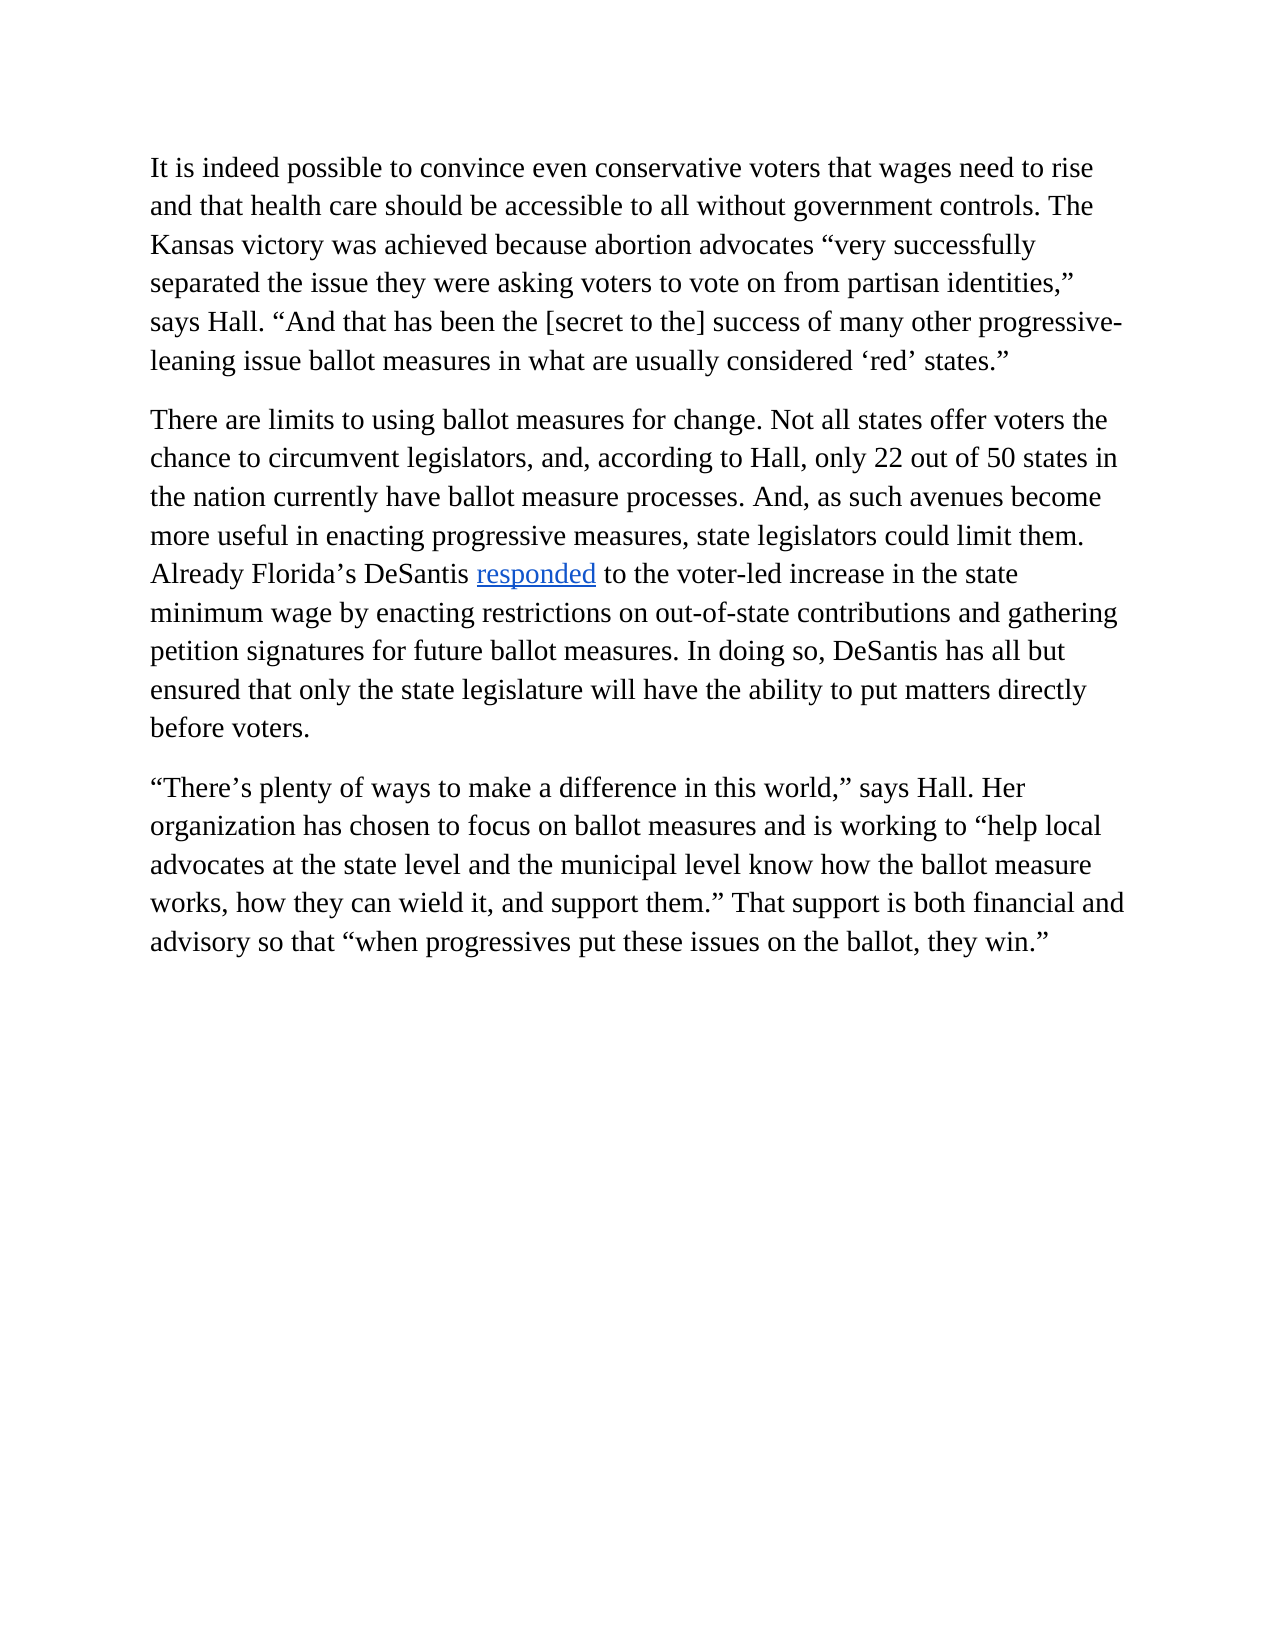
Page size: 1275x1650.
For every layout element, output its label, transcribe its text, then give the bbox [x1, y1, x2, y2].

text There are limits to using ballot measures for change. Not all states offer voters the chance to circumvent legislators, and, according to Hall, only 22 out of 50 states in the nation currently have ballot measure processes. And, as such avenues become more useful in enacting progressive measures, state legislators could limit them. Already Florida’s DeSantis responded to the voter-led increase in the state minimum wage by enacting restrictions on out-of-state contributions and gathering petition signatures for future ballot measures. In doing so, DeSantis has all but ensured that only the state legislature will have the ability to put matters directly before voters. [150, 402, 1125, 744]
text “There’s plenty of ways to make a difference in this world,” says Hall. Her organization has chosen to focus on ballot measures and is working to “help local advocates at the state level and the municipal level know how the ballot measure works, how they can wield it, and support them.” That support is both financial and advisory so that “when progressives put these issues on the ballot, they win.” [150, 770, 1125, 957]
text It is indeed possible to convince even conservative voters that wages need to rise and that health care should be accessible to all without government controls. The Kansas victory was achieved because abortion advocates “very successfully separated the issue they were asking voters to vote on from partisan identities,” says Hall. “And that has been the [secret to the] success of many other progressive-leaning issue ballot measures in what are usually considered ‘red’ states.” [150, 150, 1125, 376]
